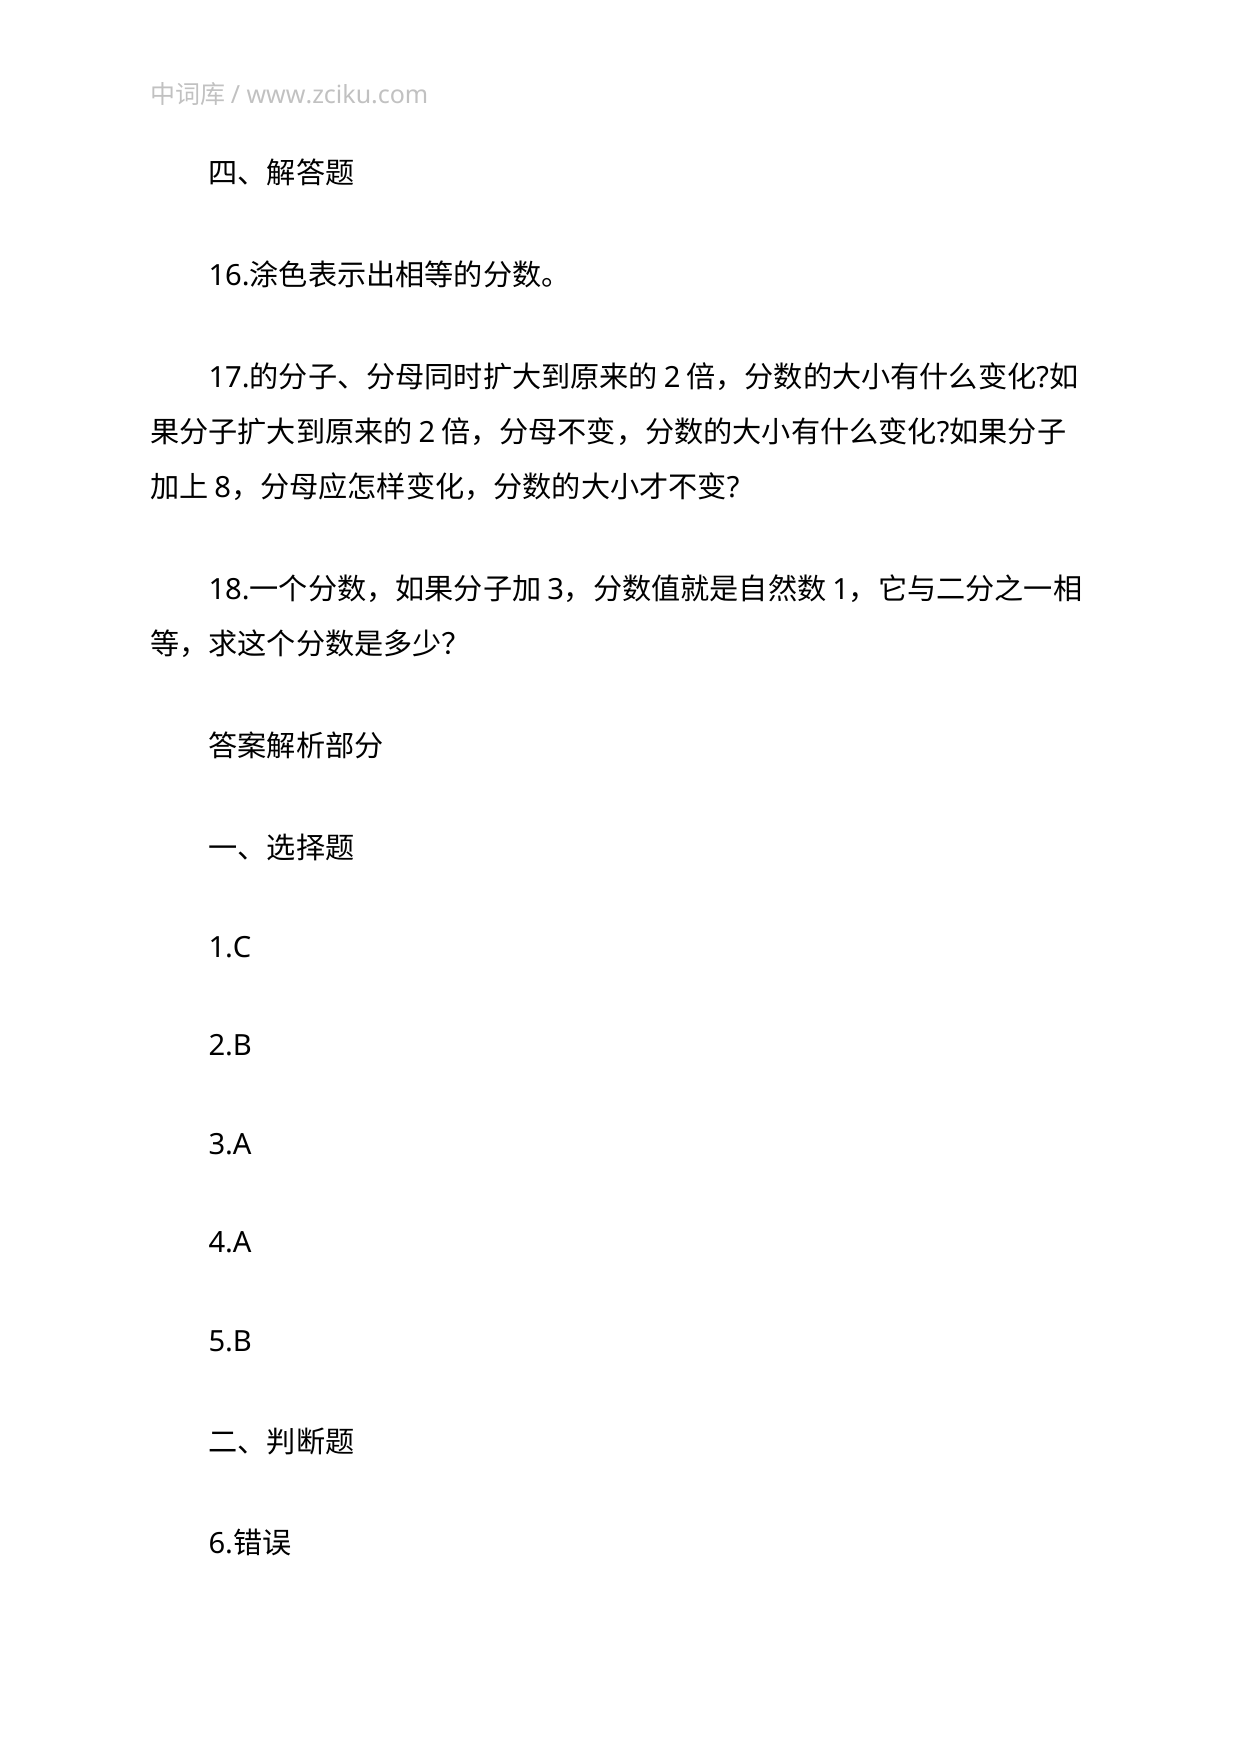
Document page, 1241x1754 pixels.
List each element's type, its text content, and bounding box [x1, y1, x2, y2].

text 四、解答题 [150, 150, 1090, 192]
text 4.A [150, 1221, 1090, 1261]
text 18.一个分数，如果分子加3，分数值就是自然数1，它与二分之一相等，求这个分数是多少？ [150, 566, 1090, 663]
text 一、选择题 [150, 824, 1090, 867]
text 二、判断题 [150, 1418, 1090, 1461]
text 答案解析部分 [150, 722, 1090, 765]
text 3.A [150, 1123, 1090, 1163]
text 6.错误 [150, 1520, 1090, 1562]
text 5.B [150, 1320, 1090, 1359]
text 2.B [150, 1024, 1090, 1064]
text 16.涂色表示出相等的分数。 [150, 252, 1090, 294]
text 1.C [150, 926, 1090, 966]
text 17.的分子、分母同时扩大到原来的2倍，分数的大小有什么变化?如果分子扩大到原来的2倍，分母不变，分数的大小有什么变化?如果分子加上8，分母应怎样变化，分数的大小才不变? [150, 354, 1090, 506]
